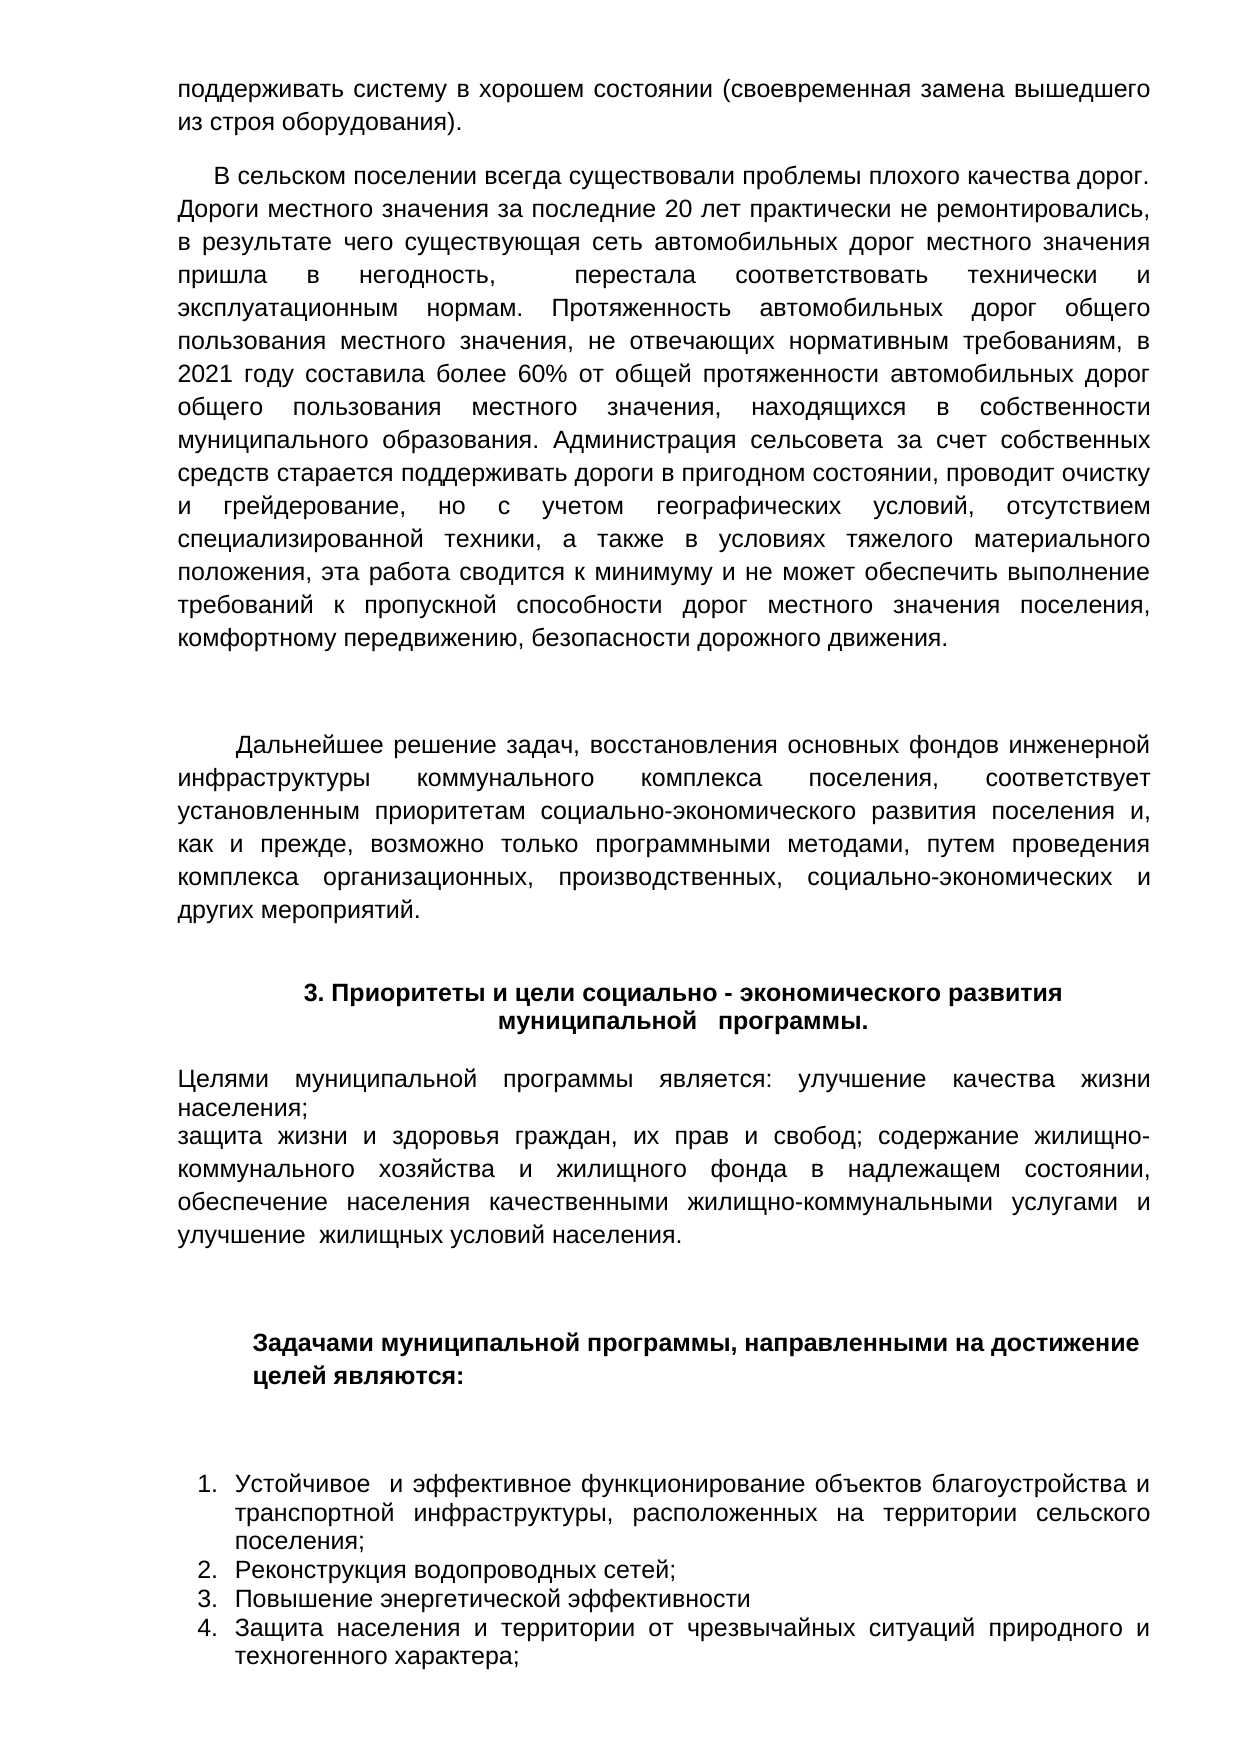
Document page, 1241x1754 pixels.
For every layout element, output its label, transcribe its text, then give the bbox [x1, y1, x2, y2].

text Целями муниципальной программы является: улучшение качества жизни населения; [177, 1064, 1152, 1121]
list Реконструкция водопроводных сетей; [197, 1555, 1152, 1584]
list Повышение энергетической эффективности [197, 1584, 1152, 1613]
text Задачами муниципальной программы, направленными на достижение целей являются: [252, 1328, 1152, 1390]
text Дальнейшее решение задач, восстановления основных фондов инженерной инфраструктуры коммунального комплекса поселения, соответствует установленным приоритетам социально-экономического развития поселения и, как и прежде, возможно только программными методами, путем проведения комплекса организационных, производственных, социально-экономических и других мероприятий. [177, 730, 1152, 924]
text 3. Приоритеты и цели социально - экономического развития муниципальной программы. [215, 978, 1152, 1035]
text В сельском поселении всегда существовали проблемы плохого качества дорог. Дороги местного значения за последние 20 лет практически не ремонтировались, в результате чего существующая сеть автомобильных дорог местного значения пришла в негодность, перестала соответствовать технически и эксплуатационным нормам. Протяженность автомобильных дорог общего пользования местного значения, не отвечающих нормативным требованиям, в 2021 году составила более 60% от общей протяженности автомобильных дорог общего пользования местного значения, находящихся в собственности муниципального образования. Администрация сельсовета за счет собственных средств старается поддерживать дороги в пригодном состоянии, проводит очистку и грейдерование, но с учетом географических условий, отсутствием специализированной техники, а также в условиях тяжелого материального положения, эта работа сводится к минимуму и не может обеспечить выполнение требований к пропускной способности дорог местного значения поселения, комфортному передвижению, безопасности дорожного движения. [177, 161, 1152, 652]
list Защита населения и территории от чрезвычайных ситуаций природного и техногенного характера; [197, 1613, 1152, 1670]
list Устойчивое и эффективное функционирование объектов благоустройства и транспортной инфраструктуры, расположенных на территории сельского поселения; [197, 1469, 1152, 1555]
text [177, 74, 1152, 136]
text защита жизни и здоровья граждан, их прав и свобод; содержание жилищно-коммунального хозяйства и жилищного фонда в надлежащем состоянии, обеспечение населения качественными жилищно-коммунальными услугами и улучшение жилищных условий населения. [177, 1121, 1152, 1249]
